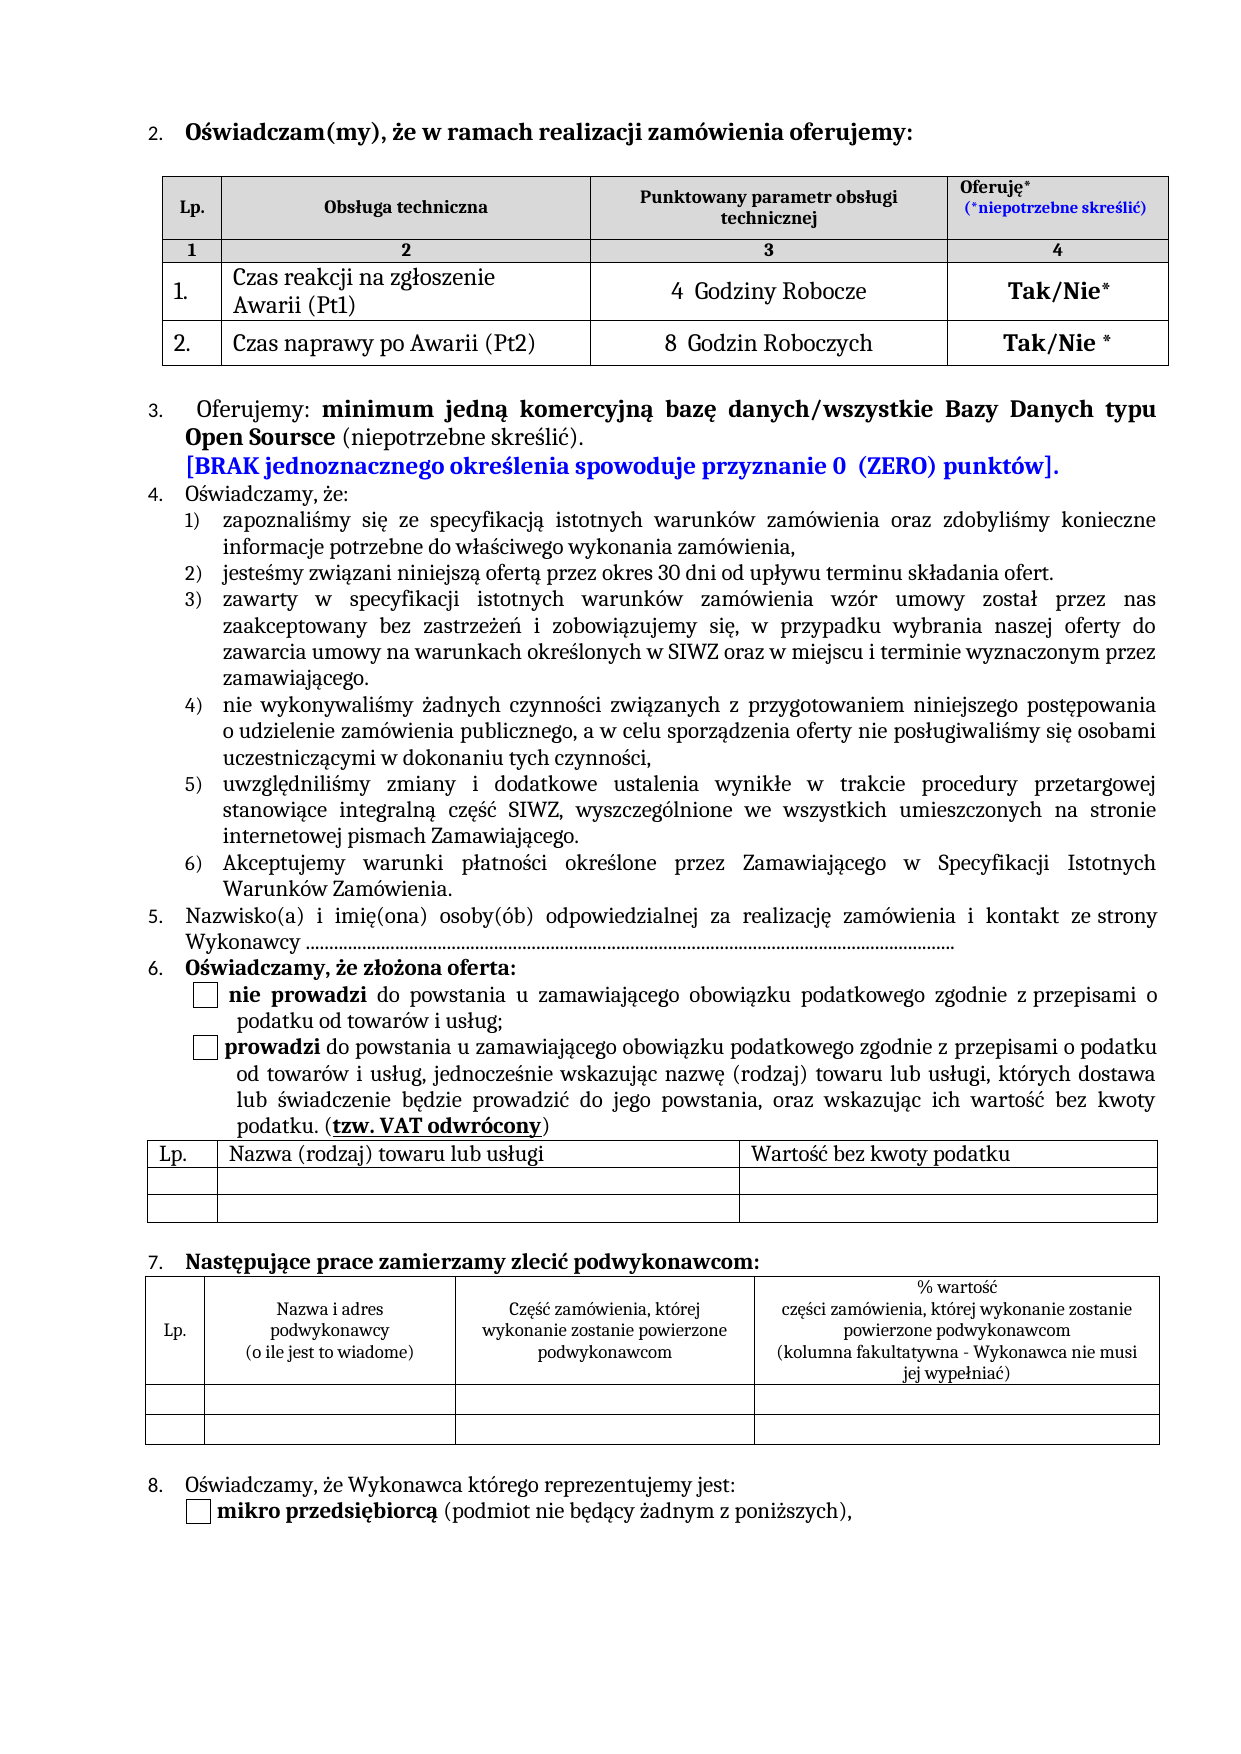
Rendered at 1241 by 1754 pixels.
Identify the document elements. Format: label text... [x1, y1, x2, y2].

table_cell [146, 1385, 204, 1414]
table_header Lp. [146, 1277, 204, 1384]
table_cell [148, 1195, 217, 1222]
table_cell Czas naprawy po Awarii (Pt2) [222, 321, 590, 365]
table_cell 2. [163, 321, 221, 365]
list Oferujemy: minimum jedną komercyjną bazę danych/wszystkie Bazy Danych typu Open Soursce (niepotrzebne skreślić). [148, 394, 1157, 452]
list Nazwisko(a) i imię(ona) osoby(ób) odpowiedzialnej za realizację zamówienia i kontakt ze strony Wykonawcy .......................................................................................................................................... [148, 902, 1157, 955]
list Oświadczamy, że Wykonawca którego reprezentujemy jest: [148, 1471, 1157, 1498]
table_cell 8 Godzin Roboczych [591, 321, 947, 365]
list Oświadczam(my), że w ramach realizacji zamówienia oferujemy: [148, 118, 1157, 147]
table_header Obsługa techniczna [222, 177, 590, 239]
table_cell [218, 1195, 739, 1222]
table_cell Tak/Nie* [948, 263, 1168, 320]
table_cell 3 [591, 240, 947, 262]
table_header Część zamówienia, której wykonanie zostanie powierzone podwykonawcom [456, 1277, 754, 1384]
table_cell [205, 1385, 455, 1414]
list Oświadczamy, że złożona oferta: [148, 955, 1157, 981]
table_cell Tak/Nie * [948, 321, 1168, 365]
list nie wykonywaliśmy żadnych czynności związanych z przygotowaniem niniejszego postępowania o udzielenie zamówienia publicznego, a w celu sporządzenia oferty nie posługiwaliśmy się osobami uczestniczącymi w dokonaniu tych czynności, [185, 692, 1157, 771]
list uwzględniliśmy zmiany i dodatkowe ustalenia wynikłe w trakcie procedury przetargowej stanowiące integralną część SIWZ, wyszczególnione we wszystkich umieszczonych na stronie internetowej pismach Zamawiającego. [185, 771, 1157, 850]
table_cell [205, 1415, 455, 1444]
list Następujące prace zamierzamy zlecić podwykonawcom: [148, 1249, 1157, 1276]
table_header Oferuję* (*niepotrzebne skreślić) [948, 177, 1168, 239]
text prowadzi do powstania u zamawiającego obowiązku podatkowego zgodnie z przepisami o podatku od towarów i usług, jednocześnie wskazując nazwę (rodzaj) towaru lub usługi, których dostawa lub świadczenie będzie prowadzić do jego powstania, oraz wskazując ich wartość bez kwoty podatku. (tzw. VAT odwrócony) [192, 1034, 1157, 1139]
list Oświadczamy, że: [148, 481, 1157, 507]
table_cell [148, 1168, 217, 1194]
table_cell [146, 1415, 204, 1444]
table_header Nazwa i adres podwykonawcy (o ile jest to wiadome) [205, 1277, 455, 1384]
table_cell [456, 1385, 754, 1414]
list zapoznaliśmy się ze specyfikacją istotnych warunków zamówienia oraz zdobyliśmy konieczne informacje potrzebne do właściwego wykonania zamówienia, [185, 507, 1157, 560]
table_cell 4 [948, 240, 1168, 262]
table_header % wartość części zamówienia, której wykonanie zostanie powierzone podwykonawcom (kolumna fakultatywna - Wykonawca nie musi jej wypełniać) [755, 1277, 1159, 1384]
table_cell [740, 1195, 1157, 1222]
table_cell [740, 1168, 1157, 1194]
table_cell [755, 1415, 1159, 1444]
table_header Wartość bez kwoty podatku [740, 1141, 1157, 1167]
table_cell [755, 1385, 1159, 1414]
table_cell Czas reakcji na zgłoszenie Awarii (Pt1) [222, 263, 590, 320]
text nie prowadzi do powstania u zamawiającego obowiązku podatkowego zgodnie z przepisami o podatku od towarów i usług; [192, 981, 1157, 1034]
table_header Lp. [148, 1141, 217, 1167]
list Akceptujemy warunki płatności określone przez Zamawiającego w Specyfikacji Istotnych Warunków Zamówienia. [185, 850, 1157, 902]
table_header Punktowany parametr obsługi technicznej [591, 177, 947, 239]
table_cell 1 [163, 240, 221, 262]
table_header Nazwa (rodzaj) towaru lub usługi [218, 1141, 739, 1167]
list jesteśmy związani niniejszą ofertą przez okres 30 dni od upływu terminu składania ofert. [185, 560, 1157, 586]
table_cell 2 [222, 240, 590, 262]
table_cell 1. [163, 263, 221, 320]
list zawarty w specyfikacji istotnych warunków zamówienia wzór umowy został przez nas zaakceptowany bez zastrzeżeń i zobowiązujemy się, w przypadku wybrania naszej oferty do zawarcia umowy na warunkach określonych w SIWZ oraz w miejscu i terminie wyznaczonym przez zamawiającego. [185, 586, 1157, 692]
table_cell [456, 1415, 754, 1444]
table_cell [218, 1168, 739, 1194]
table_cell 4 Godziny Robocze [591, 263, 947, 320]
table_header Lp. [163, 177, 221, 239]
text [BRAK jednoznacznego określenia spowoduje przyznanie 0 (ZERO) punktów]. [185, 452, 1157, 481]
text mikro przedsiębiorcą (podmiot nie będący żadnym z poniższych), [185, 1498, 1157, 1524]
